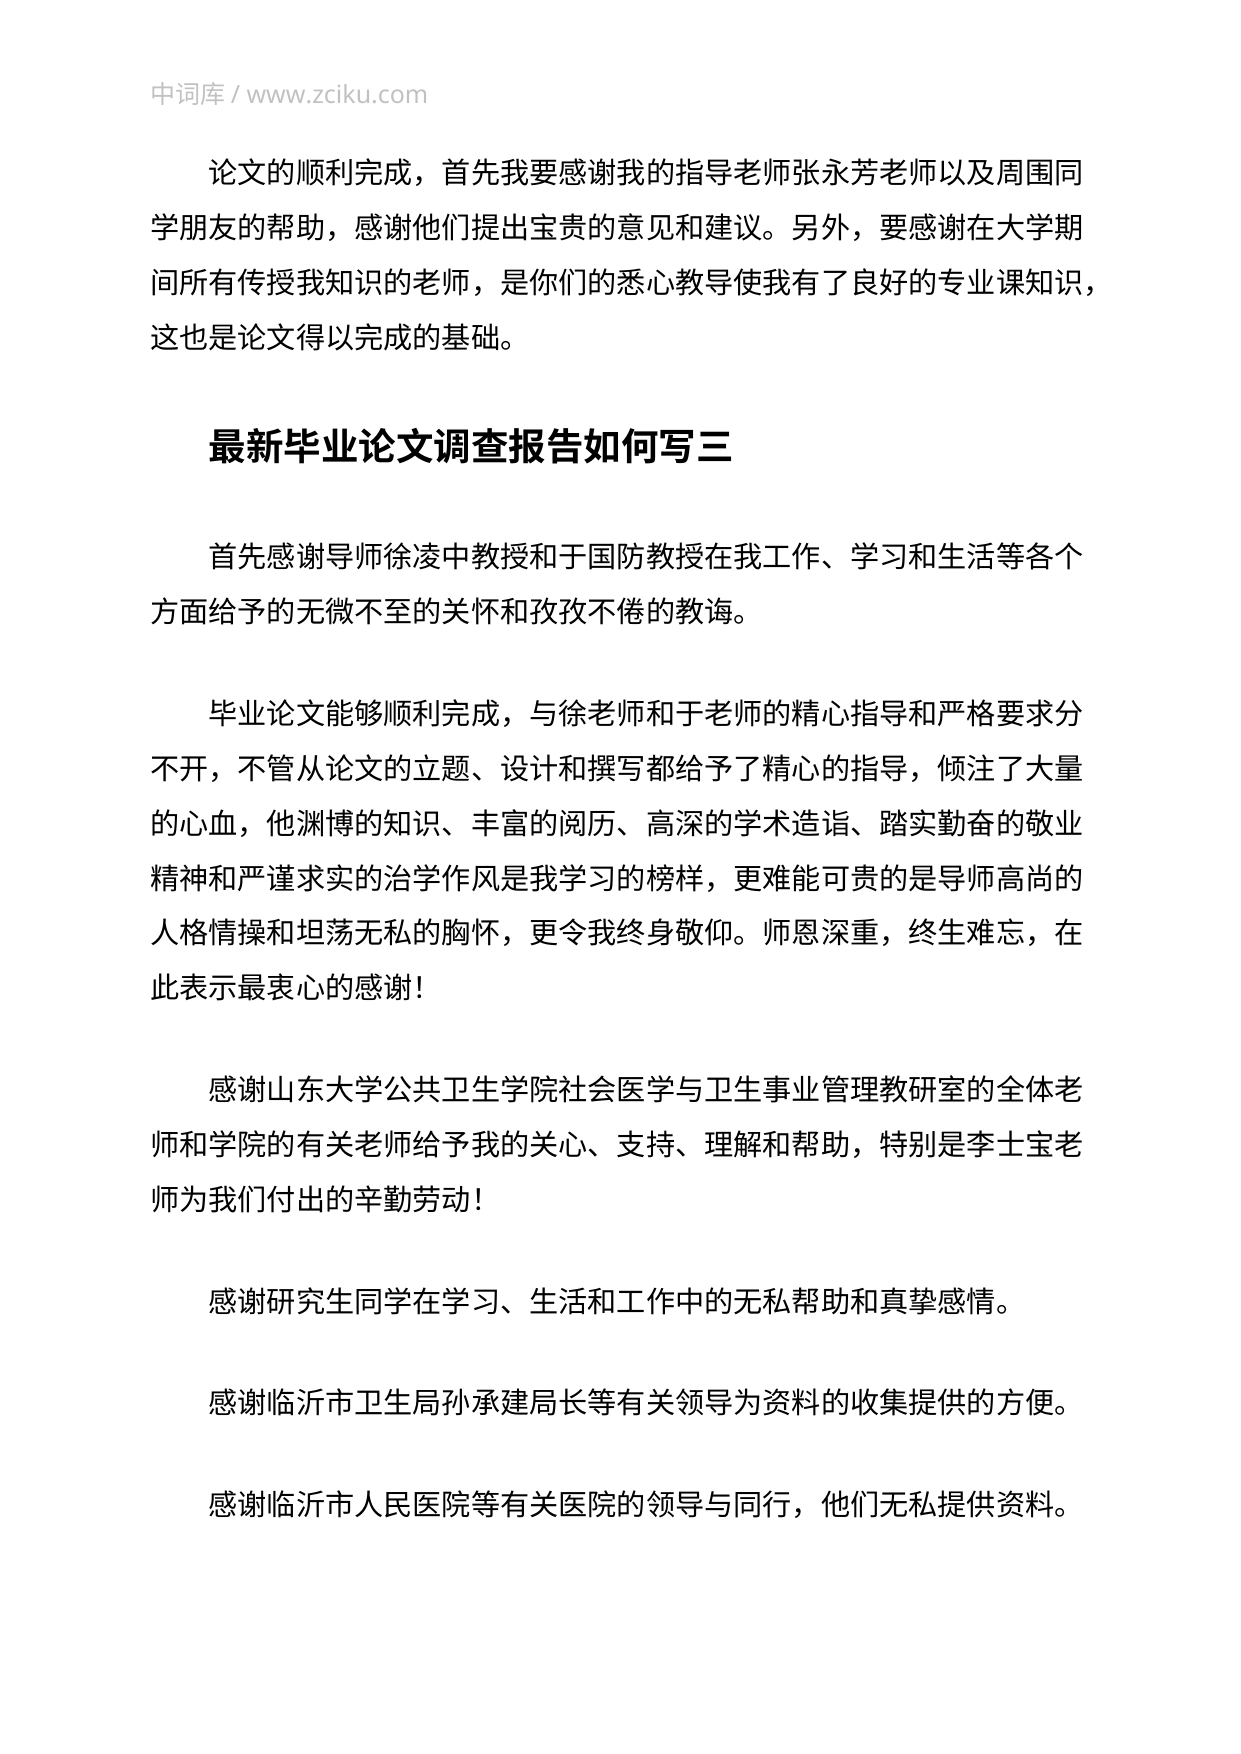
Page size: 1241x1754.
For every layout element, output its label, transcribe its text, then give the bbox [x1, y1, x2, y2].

text 毕业论文能够顺利完成，与徐老师和于老师的精心指导和严格要求分不开，不管从论文的立题、设计和撰写都给予了精心的指导，倾注了大量的心血，他渊博的知识、丰富的阅历、高深的学术造诣、踏实勤奋的敬业精神和严谨求实的治学作风是我学习的榜样，更难能可贵的是导师高尚的人格情操和坦荡无私的胸怀，更令我终身敬仰。师恩深重，终生难忘，在此表示最衷心的感谢！ [150, 691, 1090, 1007]
text 感谢山东大学公共卫生学院社会医学与卫生事业管理教研室的全体老师和学院的有关老师给予我的关心、支持、理解和帮助，特别是李士宝老师为我们付出的辛勤劳动！ [150, 1067, 1090, 1219]
text 最新毕业论文调查报告如何写三 [150, 416, 1090, 471]
text 论文的顺利完成，首先我要感谢我的指导老师张永芳老师以及周围同学朋友的帮助，感谢他们提出宝贵的意见和建议。另外，要感谢在大学期间所有传授我知识的老师，是你们的悉心教导使我有了良好的专业课知识，这也是论文得以完成的基础。 [150, 150, 1090, 357]
text 首先感谢导师徐凌中教授和于国防教授在我工作、学习和生活等各个方面给予的无微不至的关怀和孜孜不倦的教诲。 [150, 534, 1090, 631]
text 感谢研究生同学在学习、生活和工作中的无私帮助和真挚感情。 [150, 1278, 1090, 1321]
text 感谢临沂市卫生局孙承建局长等有关领导为资料的收集提供的方便。 [150, 1380, 1090, 1422]
text 感谢临沂市人民医院等有关医院的领导与同行，他们无私提供资料。 [150, 1482, 1090, 1524]
